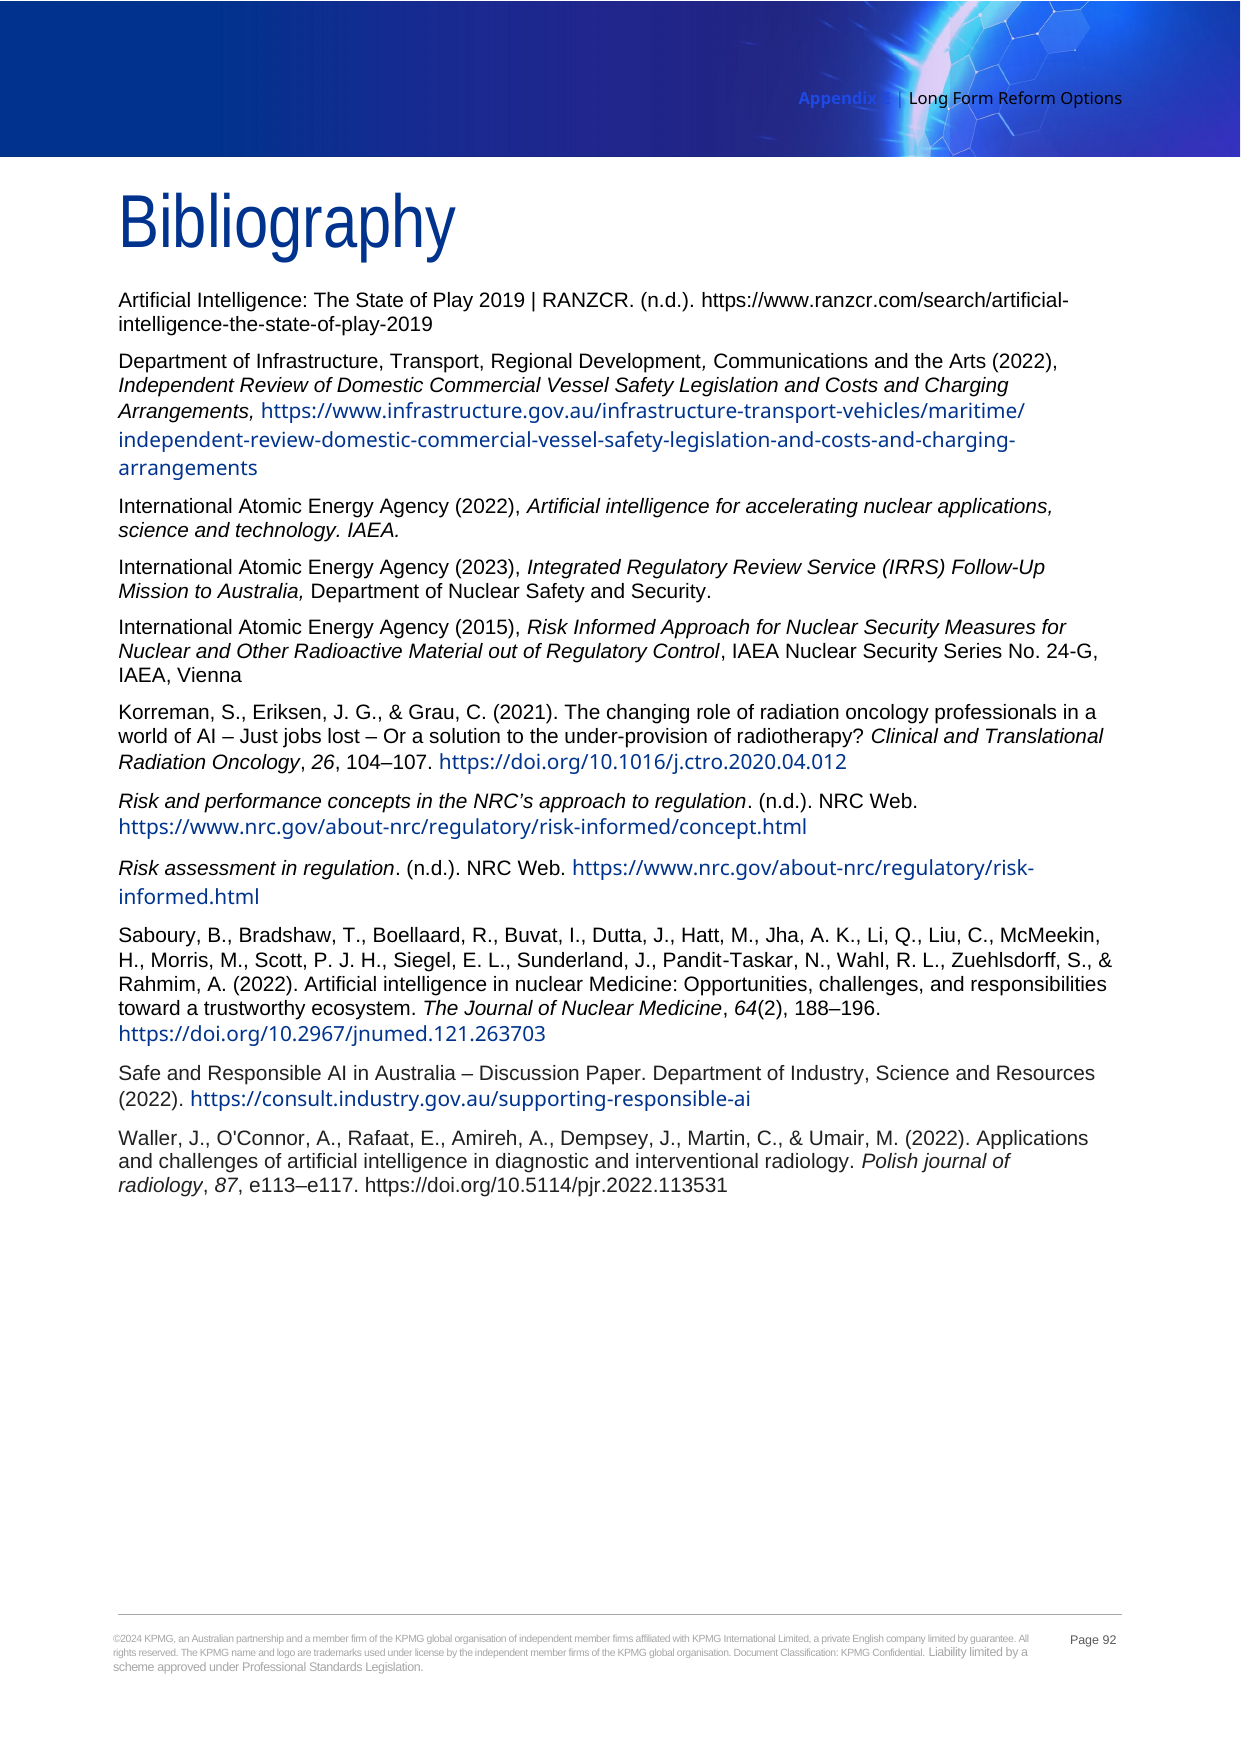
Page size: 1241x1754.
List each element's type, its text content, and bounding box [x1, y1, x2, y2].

text Korreman, S., Eriksen, J. G., & Grau, C. (2021). The changing role of radiation oncology professionals in a world of AI – Just jobs lost – Or a solution to the under-provision of radiotherapy? Clinical and Translational Radiation Oncology, 26, 104–107. https://doi.org/10.1016/j.ctro.2020.04.012 [118, 699, 1122, 776]
text Risk and performance concepts in the NRC’s approach to regulation. (n.d.). NRC Web. https://www.nrc.gov/about-nrc/regulatory/risk-informed/concept.html [118, 788, 1122, 841]
text Saboury, B., Bradshaw, T., Boellaard, R., Buvat, I., Dutta, J., Hatt, M., Jha, A. K., Li, Q., Liu, C., McMeekin, H., Morris, M., Scott, P. J. H., Siegel, E. L., Sunderland, J., Pandit‐Taskar, N., Wahl, R. L., Zuehlsdorff, S., & Rahmim, A. (2022). Artificial intelligence in nuclear Medicine: Opportunities, challenges, and responsibilities toward a trustworthy ecosystem. The Journal of Nuclear Medicine, 64(2), 188–196. https://doi.org/10.2967/jnumed.121.263703 [118, 923, 1122, 1048]
text International Atomic Energy Agency (2023), Integrated Regulatory Review Service (IRRS) Follow-Up Mission to Australia, Department of Nuclear Safety and Security. [118, 555, 1122, 603]
subtitle Bibliography [118, 177, 1122, 263]
text Risk assessment in regulation. (n.d.). NRC Web. https://www.nrc.gov/about-nrc/regulatory/risk-informed.html [118, 853, 1122, 910]
text Department of Infrastructure, Transport, Regional Development, Communications and the Arts (2022), Independent Review of Domestic Commercial Vessel Safety Legislation and Costs and Charging Arrangements, https://www.infrastructure.gov.au/infrastructure-transport-vehicles/maritime/independent-review-domestic-commercial-vessel-safety-legislation-and-costs-and-charging-arrangements [118, 349, 1122, 482]
text International Atomic Energy Agency (2022), Artificial intelligence for accelerating nuclear applications, science and technology. IAEA. [118, 494, 1122, 542]
picture [0, 1, 1241, 157]
text Waller, J., O'Connor, A., Rafaat, E., Amireh, A., Dempsey, J., Martin, C., & Umair, M. (2022). Applications and challenges of artificial intelligence in diagnostic and interventional radiology. Polish journal of radiology, 87, e113–e117. https://doi.org/10.5114/pjr.2022.113531 [728, 1125, 1122, 1197]
text Artificial Intelligence: The State of Play 2019 | RANZCR. (n.d.). https://www.ranzcr.com/search/artificial-intelligence-the-state-of-play-2019 [118, 288, 1122, 336]
text Safe and Responsible AI in Australia – Discussion Paper. Department of Industry, Science and Resources (2022). https://consult.industry.gov.au/supporting-responsible-ai [118, 1061, 1122, 1113]
text International Atomic Energy Agency (2015), Risk Informed Approach for Nuclear Security Measures for Nuclear and Other Radioactive Material out of Regulatory Control, IAEA Nuclear Security Series No. 24-G, IAEA, Vienna [118, 615, 1122, 687]
